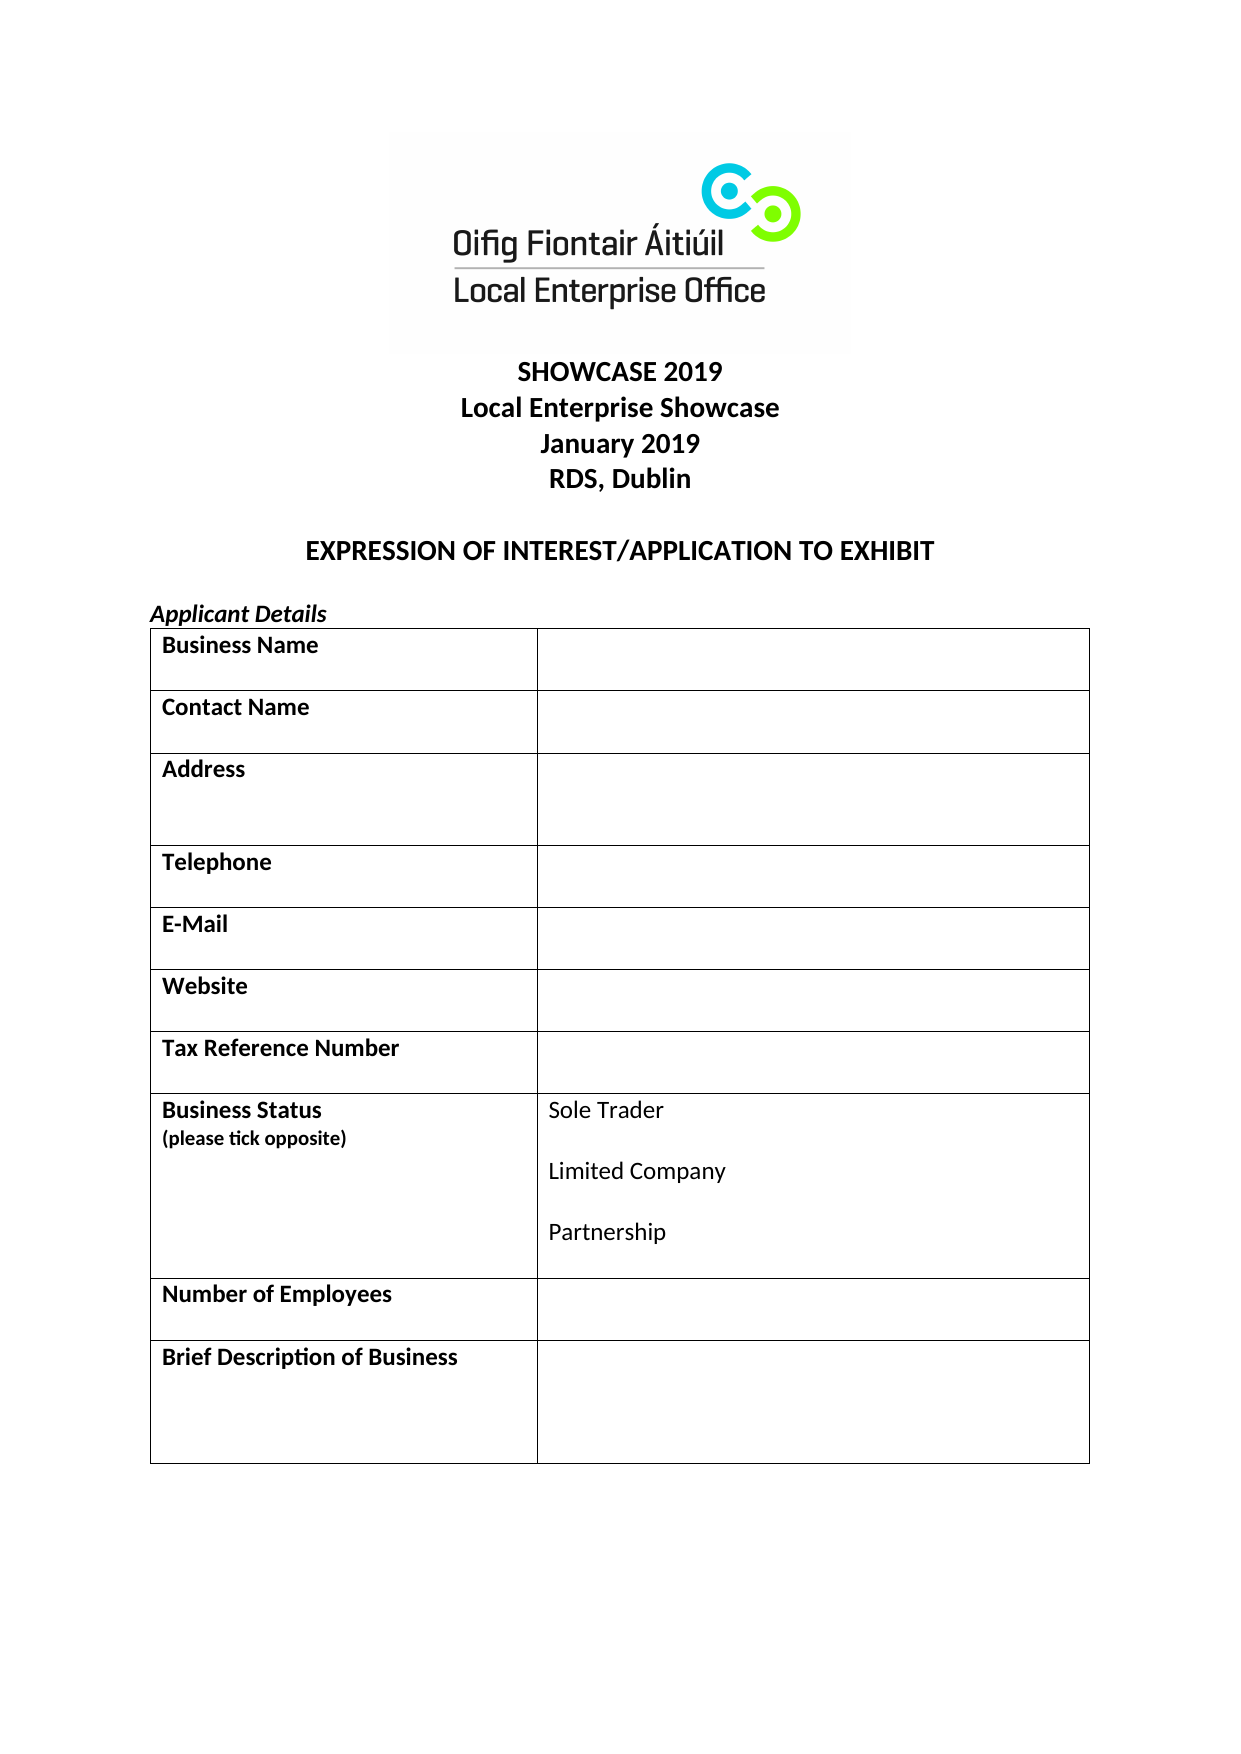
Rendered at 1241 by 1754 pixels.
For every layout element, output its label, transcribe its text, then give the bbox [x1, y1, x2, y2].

table_cell Contact Name [151, 691, 537, 752]
table_cell Address [151, 754, 537, 845]
table_cell Business Status (please tick opposite) [151, 1094, 537, 1277]
table_cell [538, 691, 1089, 752]
table_cell Website [151, 970, 537, 1031]
table_cell [538, 970, 1089, 1031]
table_cell [538, 1032, 1089, 1093]
table_header Business Name [151, 629, 537, 690]
table_cell Telephone [151, 846, 537, 907]
text SHOWCASE 2019 [150, 353, 1090, 389]
text EXPRESSION OF INTEREST/APPLICATION TO EXHIBIT [150, 532, 1090, 567]
picture [388, 132, 852, 354]
table_cell Sole Trader Limited Company Partnership [538, 1094, 1089, 1277]
table_cell Brief Description of Business [151, 1341, 537, 1463]
table_cell E-Mail [151, 908, 537, 969]
table_cell Tax Reference Number [151, 1032, 537, 1093]
table_cell [538, 1279, 1089, 1339]
text Applicant Details [150, 598, 1090, 628]
table_cell [538, 846, 1089, 907]
table_cell Number of Employees [151, 1279, 537, 1339]
text January 2019 [150, 425, 1090, 460]
table_cell [538, 908, 1089, 969]
text RDS, Dublin [150, 460, 1090, 496]
table_cell [538, 1341, 1089, 1463]
table_header [538, 629, 1089, 690]
table_cell [538, 754, 1089, 845]
text Local Enterprise Showcase [150, 389, 1090, 425]
